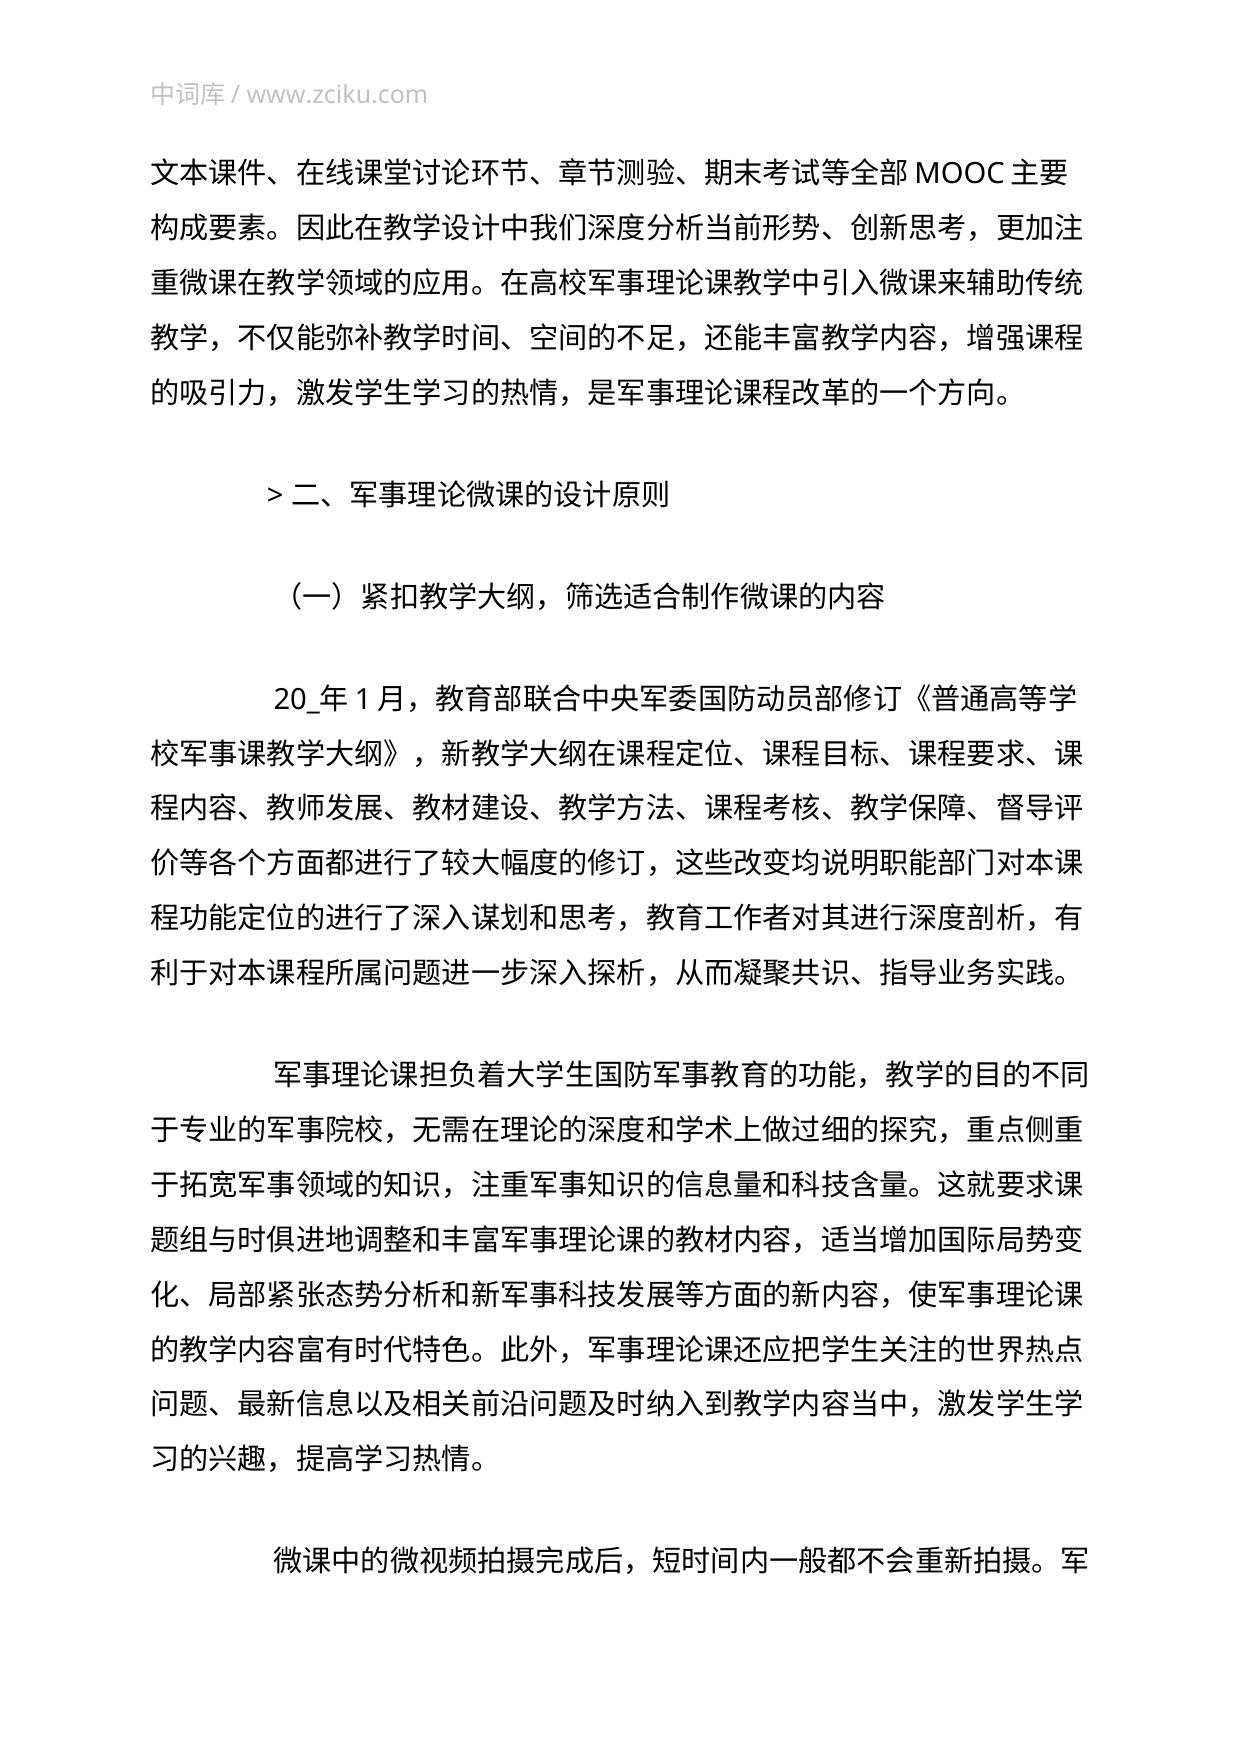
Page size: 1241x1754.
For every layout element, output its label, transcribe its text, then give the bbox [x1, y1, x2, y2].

text 20_年1月，教育部联合中央军委国防动员部修订《普通高等学校军事课教学大纲》，新教学大纲在课程定位、课程目标、课程要求、课程内容、教师发展、教材建设、教学方法、课程考核、教学保障、督导评价等各个方面都进行了较大幅度的修订，这些改变均说明职能部门对本课程功能定位的进行了深入谋划和思考，教育工作者对其进行深度剖析，有利于对本课程所属问题进一步深入探析，从而凝聚共识、指导业务实践。 [150, 675, 1090, 992]
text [150, 1538, 1090, 1580]
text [150, 150, 1090, 412]
text （一）紧扣教学大纲，筛选适合制作微课的内容 [150, 573, 1090, 616]
text 军事理论课担负着大学生国防军事教育的功能，教学的目的不同于专业的军事院校，无需在理论的深度和学术上做过细的探究，重点侧重于拓宽军事领域的知识，注重军事知识的信息量和科技含量。这就要求课题组与时俱进地调整和丰富军事理论课的教材内容，适当增加国际局势变化、局部紧张态势分析和新军事科技发展等方面的新内容，使军事理论课的教学内容富有时代特色。此外，军事理论课还应把学生关注的世界热点问题、最新信息以及相关前沿问题及时纳入到教学内容当中，激发学生学习的兴趣，提高学习热情。 [150, 1052, 1090, 1478]
text > 二、军事理论微课的设计原则 [150, 471, 1090, 514]
